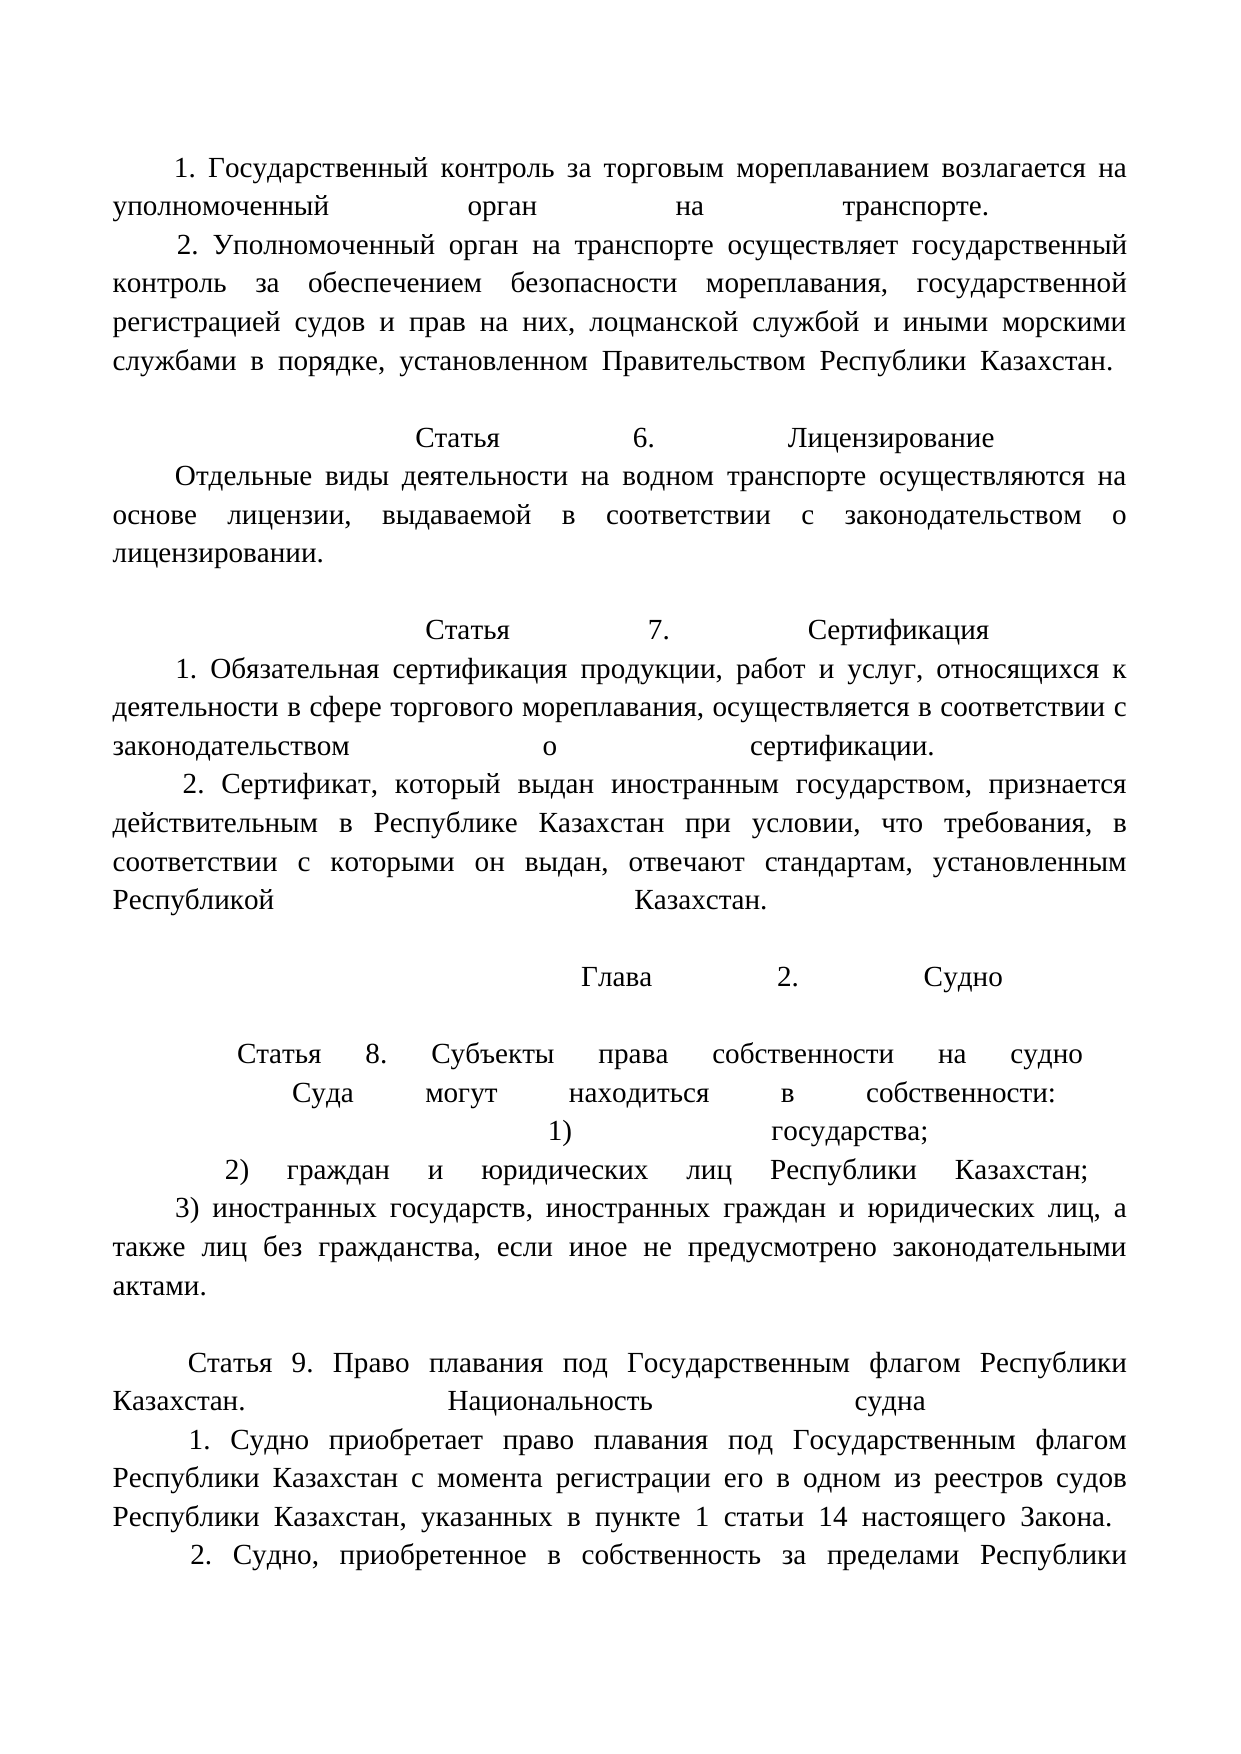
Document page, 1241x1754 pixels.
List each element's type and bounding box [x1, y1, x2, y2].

text [112, 150, 1128, 1571]
